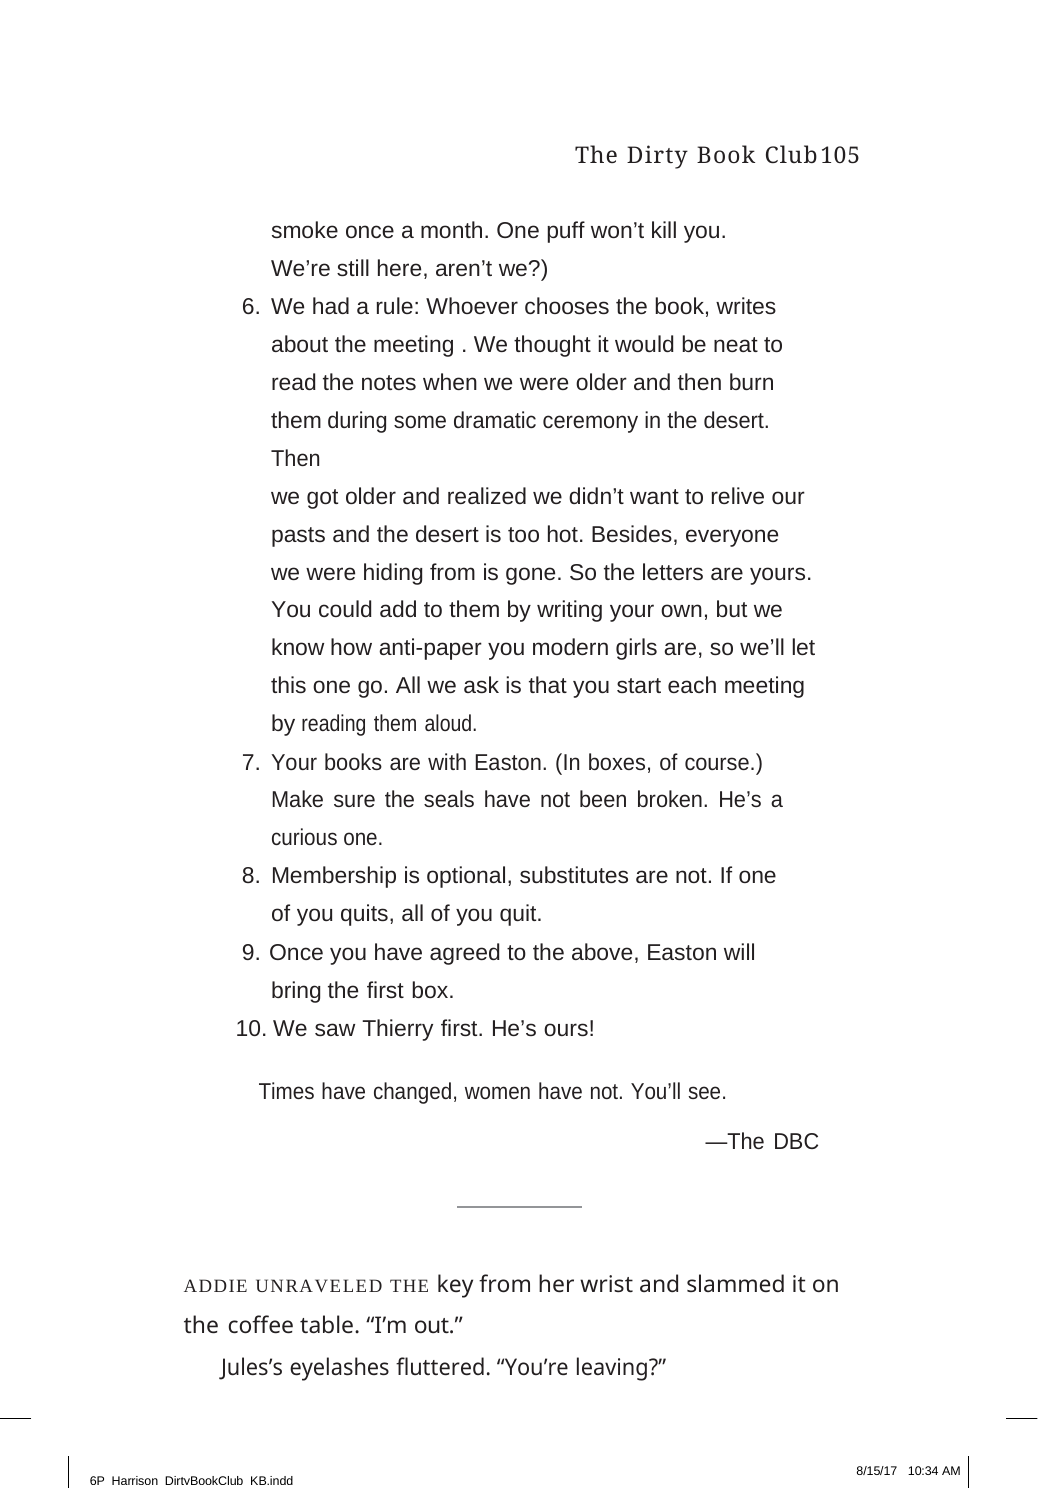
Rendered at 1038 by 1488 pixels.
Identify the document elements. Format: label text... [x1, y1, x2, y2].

list Once you have agreed to the above, Easton will bring the first box. [242, 939, 799, 1003]
list We had a rule: Whoever chooses the book, writes about the meeting . We thought it would be neat to read the notes when we were older and then burn them during some dramatic ceremony in the desert. Then [242, 293, 811, 471]
text —The DBC [0, 1128, 819, 1155]
list Membership is optional, substitutes are not. If one of you quits, all of you quit. [242, 862, 799, 927]
text ADDIE UNRAVELED THE key from her wrist and slammed it on the coffee table. “I’m out.” [183, 1268, 857, 1340]
text smoke once a month. One puff won’t kill you. We’re still here, aren’t we?) [271, 217, 792, 281]
text Times have changed, women have not. You’ll see. [258, 1078, 1037, 1104]
list We saw Thierry first. He’s ours! [235, 1015, 1037, 1041]
text Jules’s eyelashes fluttered. “You’re leaving?” [221, 1351, 1037, 1382]
text The Dirty Book Club 105 [575, 139, 1037, 171]
list Your books are with Easton. (In boxes, of course.) Make sure the seals have not been broken. He’s a curious one. [242, 748, 786, 851]
text we got older and realized we didn’t want to relive our pasts and the desert is too hot. Besides, everyone we were hiding from is gone. So the letters are yours. You could add to them by writing your own, but we know how anti-paper you modern girls are, so we’ll let this one go. All we ask is that you start each meeting by reading them aloud. [271, 483, 817, 737]
